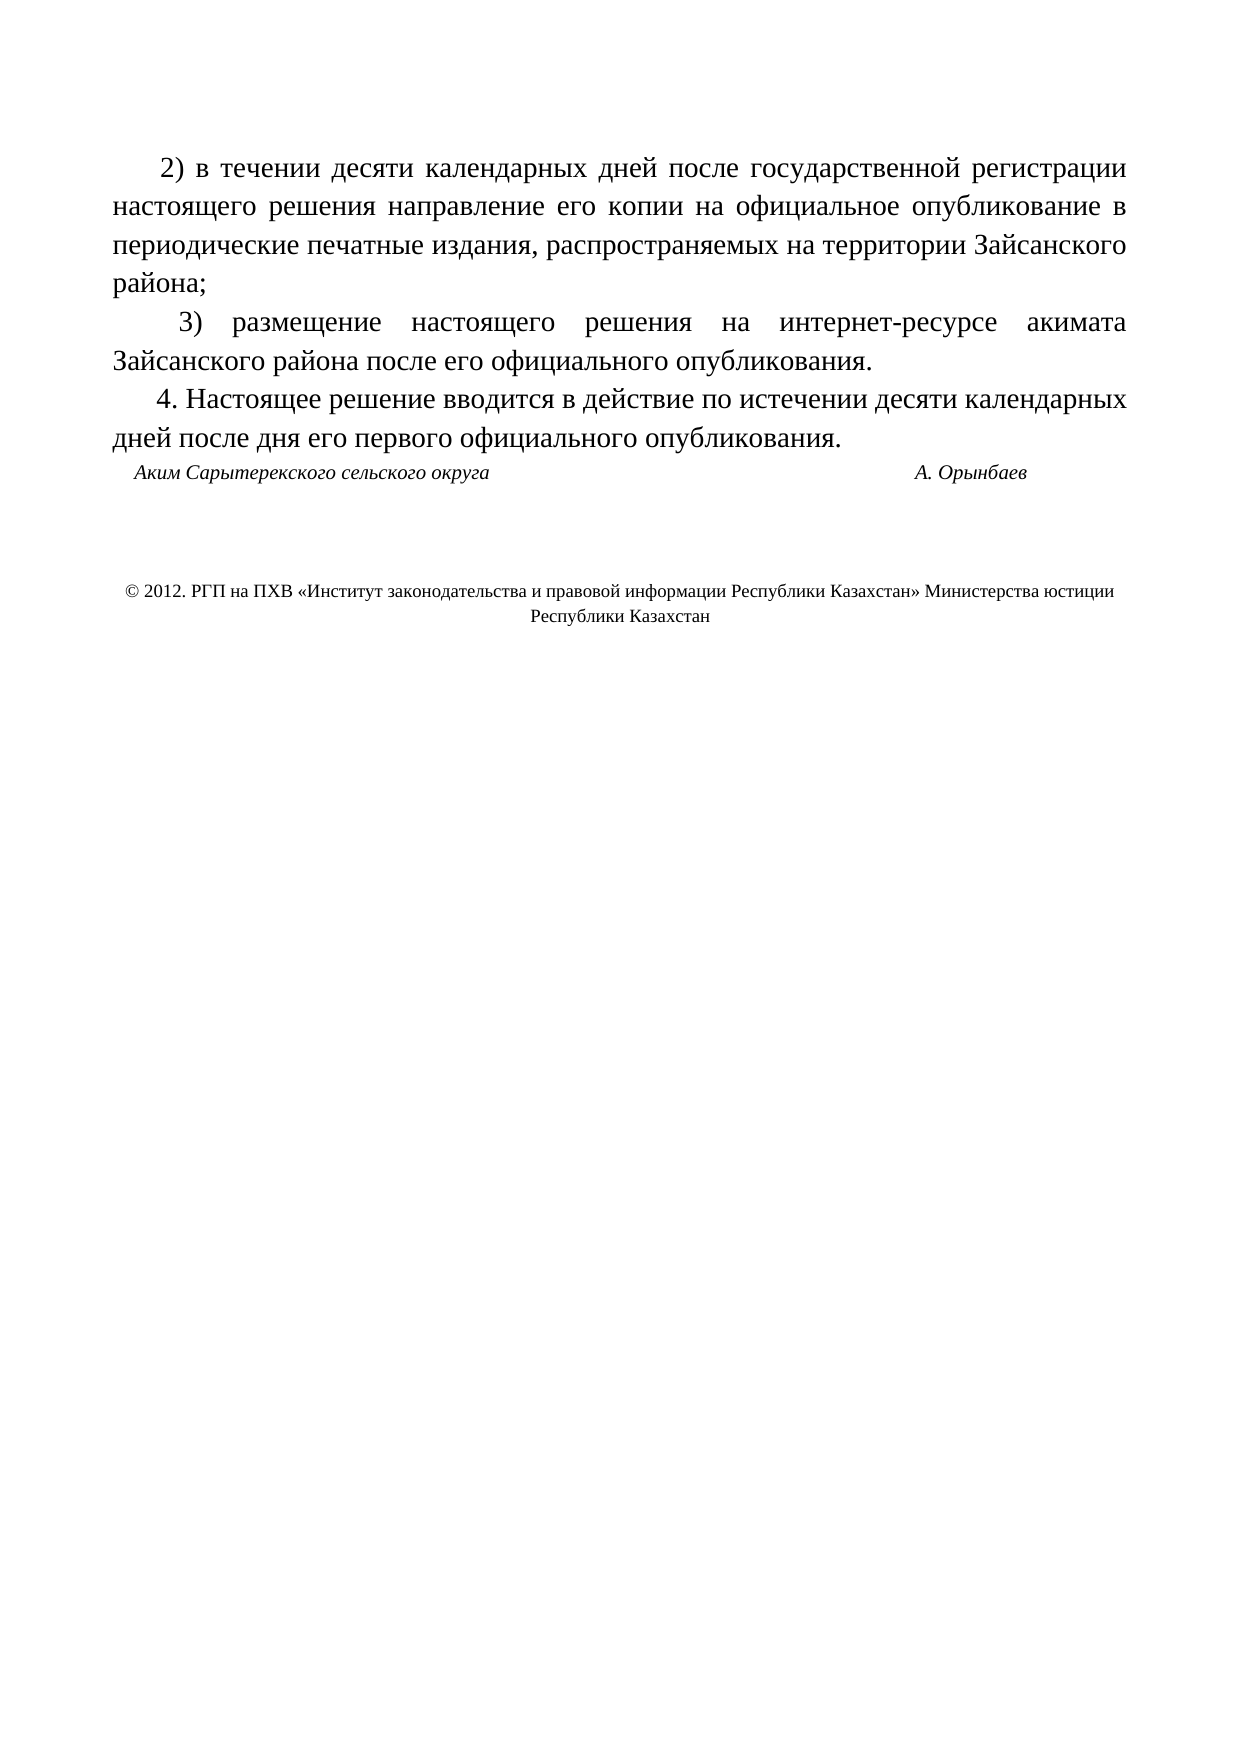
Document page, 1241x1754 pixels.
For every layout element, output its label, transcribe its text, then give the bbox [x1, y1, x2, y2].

text © 2012. РГП на ПХВ «Институт законодательства и правовой информации Республики Казахстан» Министерства юстиции Республики Казахстан [112, 580, 1128, 626]
table_header Аким Сарытерекского сельского округа [101, 458, 913, 489]
table_header А. Орынбаев [913, 458, 1240, 489]
text 4. Настоящее решение вводится в действие по истечении десяти календарных дней после дня его первого официального опубликования. [112, 381, 1128, 453]
text 2) в течении десяти календарных дней после государственной регистрации настоящего решения направление его копии на официальное опубликование в периодические печатные издания, распространяемых на территории Зайсанского района; [112, 150, 1128, 299]
text 3) размещение настоящего решения на интернет-ресурсе акимата Зайсанского района после его официального опубликования. [112, 304, 1128, 376]
